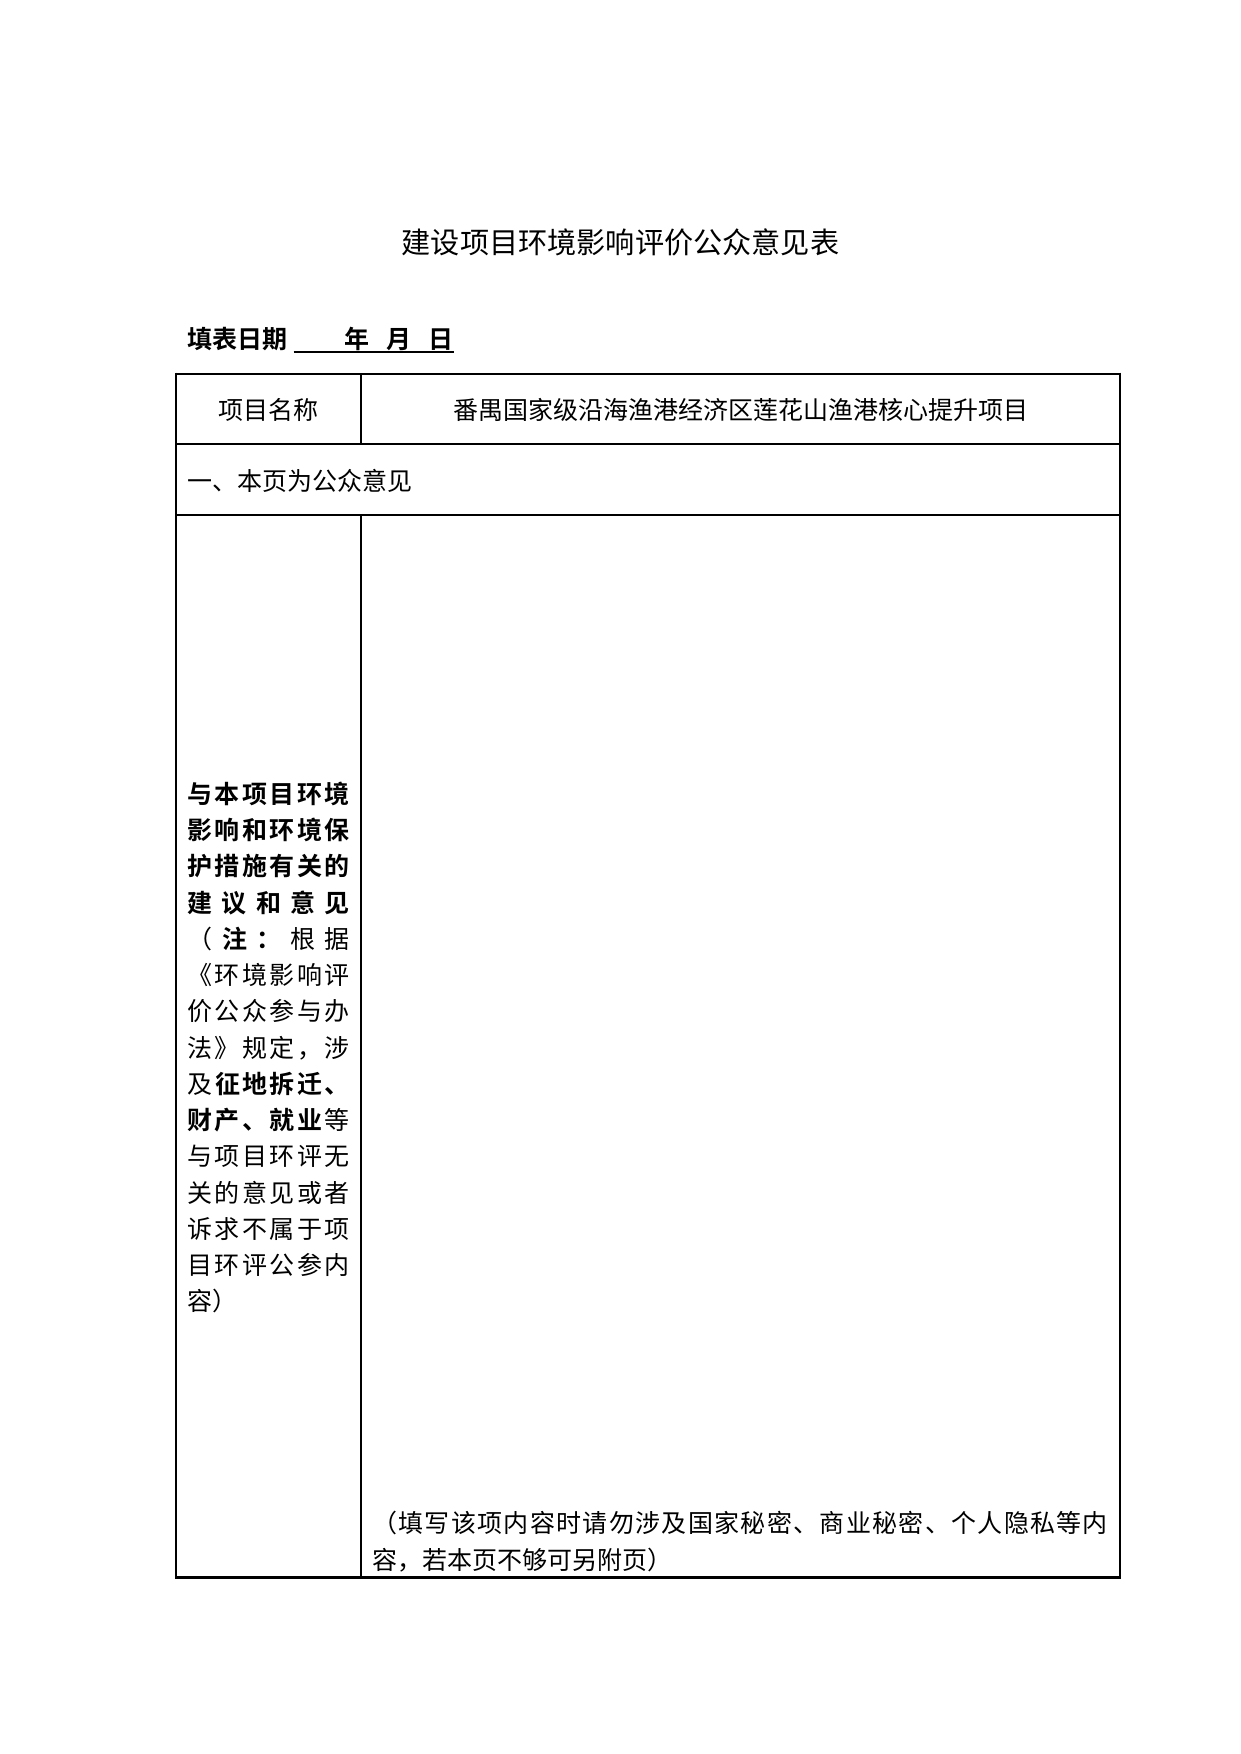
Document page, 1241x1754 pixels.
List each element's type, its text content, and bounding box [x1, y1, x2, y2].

table_header 番禺国家级沿海渔港经济区莲花山渔港核心提升项目 [362, 375, 1119, 443]
table_cell 一、本页为公众意见 [177, 445, 1119, 514]
text 填表日期 年 月 日 [187, 320, 1053, 356]
table_cell （填写该项内容时请勿涉及国家秘密、商业秘密、个人隐私等内容，若本页不够可另附页） [362, 516, 1119, 1576]
text 建设项目环境影响评价公众意见表 [187, 220, 1053, 262]
table_cell 与本项目环境影响和环境保护措施有关的建议和意见（注：根据《环境影响评价公众参与办法》规定，涉及征地拆迁、财产、就业等与项目环评无关的意见或者诉求不属于项目环评公参内容） [177, 516, 360, 1576]
table_header 项目名称 [177, 375, 360, 443]
